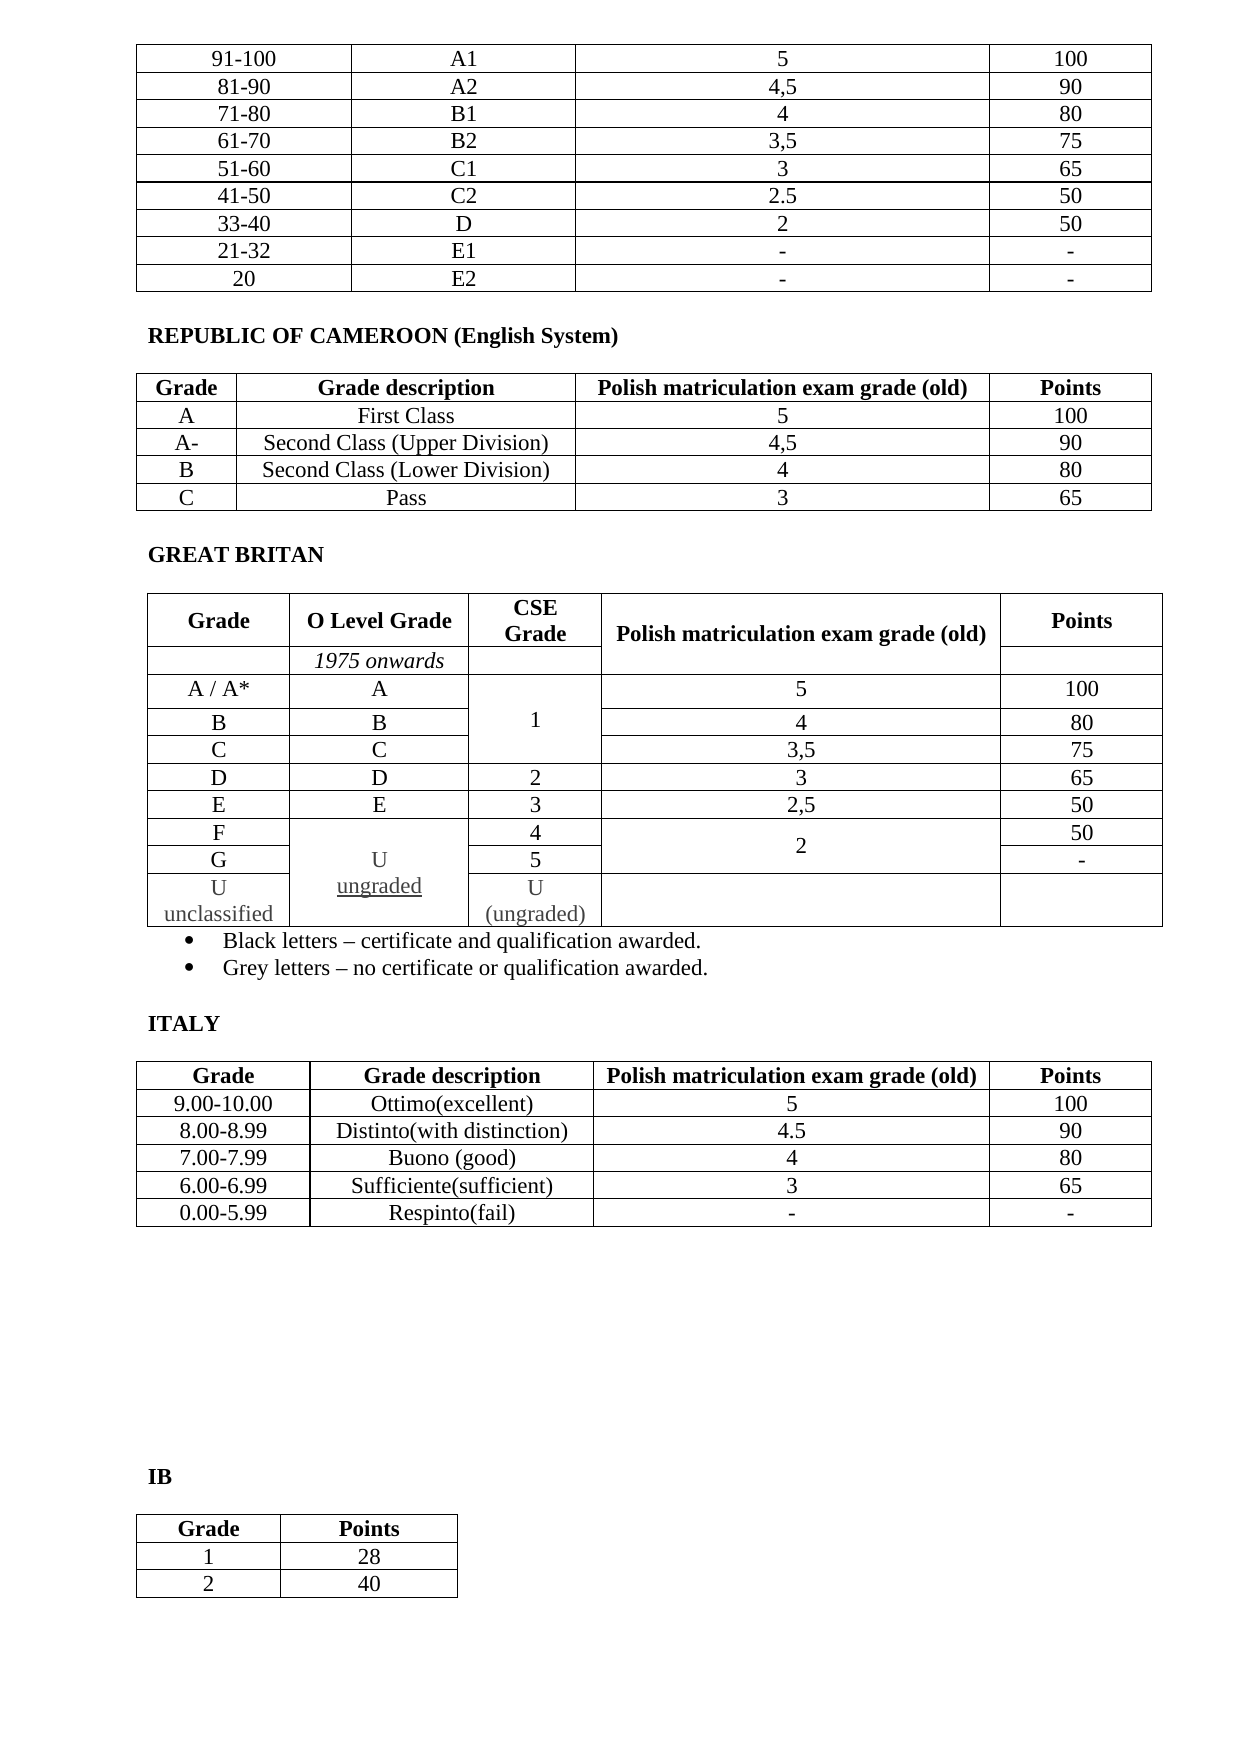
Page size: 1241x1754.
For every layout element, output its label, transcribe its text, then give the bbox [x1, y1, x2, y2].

table_cell 3,5 [576, 128, 989, 154]
table_header Grade [137, 1515, 280, 1542]
table_cell C1 [352, 155, 575, 181]
table_cell 65 [990, 484, 1151, 510]
table_cell - [990, 265, 1151, 291]
table_cell 40 [281, 1570, 457, 1597]
table_cell 90 [990, 429, 1151, 455]
table_cell [469, 647, 601, 674]
list Black letters – certificate and qualification awarded. [185, 927, 1093, 954]
table_header Points [281, 1515, 457, 1542]
table_cell 65 [990, 1172, 1151, 1198]
table_cell D [148, 764, 289, 790]
table_cell 90 [990, 1117, 1151, 1143]
table_cell - [576, 265, 989, 291]
table_cell 4 [469, 819, 601, 845]
table_cell E1 [352, 237, 575, 263]
text GREAT BRITAN [148, 511, 1093, 568]
table_cell 3 [602, 764, 1000, 790]
table_header Points [1001, 594, 1162, 646]
table_cell 50 [1001, 819, 1162, 845]
table_header Grade [148, 594, 289, 646]
table_cell 4 [576, 100, 989, 127]
table_cell First Class [237, 402, 575, 428]
table_cell 1 [469, 675, 601, 763]
table_cell A1 [352, 45, 575, 72]
table_header Polish matriculation exam grade (old) [602, 594, 1000, 674]
table_cell 80 [990, 456, 1151, 483]
table_cell 8.00-8.99 [137, 1117, 309, 1143]
table_header Grade [137, 374, 236, 401]
table_cell B2 [352, 128, 575, 154]
table_cell 5 [602, 675, 1000, 708]
table_header O Level Grade [290, 594, 468, 646]
table_cell - [1001, 846, 1162, 872]
table_cell C2 [352, 183, 575, 209]
table_cell 6.00-6.99 [137, 1172, 309, 1198]
table_cell 75 [990, 128, 1151, 154]
table_cell 7.00-7.99 [137, 1145, 309, 1171]
text ITALY [148, 980, 1093, 1037]
table_cell 50 [1001, 791, 1162, 818]
table_cell 21-32 [137, 237, 351, 263]
table_cell E [148, 791, 289, 818]
table_cell U ungraded [290, 819, 468, 926]
table_cell A2 [352, 73, 575, 99]
table_header Points [990, 1062, 1151, 1089]
table_cell A [137, 402, 236, 428]
table_cell A / A* [148, 675, 289, 708]
table_cell 100 [990, 45, 1151, 72]
table_cell A [290, 675, 468, 708]
table_cell U unclassified [148, 874, 289, 926]
table_cell 5 [594, 1090, 989, 1116]
table_header Points [990, 374, 1151, 401]
table_cell B [148, 709, 289, 735]
table_cell F [148, 819, 289, 845]
table_cell Pass [237, 484, 575, 510]
table_cell C [137, 484, 236, 510]
table_cell Distinto(with distinction) [311, 1117, 593, 1143]
table_header Grade [137, 1062, 309, 1089]
table_cell 80 [990, 100, 1151, 127]
table_cell 3 [594, 1172, 989, 1198]
list Grey letters – no certificate or qualification awarded. [185, 954, 1093, 980]
table_cell - [576, 237, 989, 263]
table_cell [1001, 647, 1162, 674]
table_header Grade description [311, 1062, 593, 1089]
table_cell 4 [602, 709, 1000, 735]
table_cell 90 [990, 73, 1151, 99]
table_cell D [352, 210, 575, 236]
table_cell 80 [990, 1145, 1151, 1171]
table_cell 28 [281, 1543, 457, 1569]
table_header Polish matriculation exam grade (old) [576, 374, 989, 401]
table_cell 4.5 [594, 1117, 989, 1143]
table_cell 41-50 [137, 183, 351, 209]
table_cell Buono (good) [311, 1145, 593, 1171]
table_cell - [990, 1199, 1151, 1226]
text IB [148, 1463, 1093, 1490]
table_cell 3 [576, 484, 989, 510]
table_cell 9.00-10.00 [137, 1090, 309, 1116]
table_cell - [990, 237, 1151, 263]
table_cell 3 [469, 791, 601, 818]
table_cell Sufficiente(sufficient) [311, 1172, 593, 1198]
table_cell 4,5 [576, 73, 989, 99]
table_cell 1 [137, 1543, 280, 1569]
table_cell 61-70 [137, 128, 351, 154]
table_cell 2 [602, 819, 1000, 872]
table_cell - [594, 1199, 989, 1226]
table_cell 33-40 [137, 210, 351, 236]
table_cell Ottimo(excellent) [311, 1090, 593, 1116]
table_cell 4,5 [576, 429, 989, 455]
table_cell 51-60 [137, 155, 351, 181]
table_cell [148, 647, 289, 674]
table_cell 1975 onwards [290, 647, 468, 674]
table_cell 5 [576, 45, 989, 72]
table_cell 3 [576, 155, 989, 181]
table_cell 2 [469, 764, 601, 790]
table_cell [602, 874, 1000, 926]
table_cell 65 [1001, 764, 1162, 790]
table_cell 50 [990, 183, 1151, 209]
table_cell 2 [137, 1570, 280, 1597]
table_cell -- [1001, 874, 1162, 926]
table_cell 100 [990, 1090, 1151, 1116]
table_cell 0.00-5.99 [137, 1199, 309, 1226]
table_cell 5 [469, 846, 601, 872]
table_cell U (ungraded) [469, 874, 601, 926]
table_cell B1 [352, 100, 575, 127]
table_cell Second Class (Upper Division) [237, 429, 575, 455]
table_cell 50 [990, 210, 1151, 236]
table_cell C [290, 736, 468, 763]
table_cell Second Class (Lower Division) [237, 456, 575, 483]
table_cell 100 [990, 402, 1151, 428]
table_cell B [137, 456, 236, 483]
table_cell 4 [594, 1145, 989, 1171]
table_cell 65 [990, 155, 1151, 181]
table_cell 91-100 [137, 45, 351, 72]
table_cell 2 [576, 210, 989, 236]
table_cell 5 [576, 402, 989, 428]
table_cell 71-80 [137, 100, 351, 127]
table_cell A- [137, 429, 236, 455]
table_cell G [148, 846, 289, 872]
table_cell 3,5 [602, 736, 1000, 763]
table_cell C [148, 736, 289, 763]
table_cell 20 [137, 265, 351, 291]
table_header CSE Grade [469, 594, 601, 646]
table_cell 2.5 [576, 183, 989, 209]
table_cell 81-90 [137, 73, 351, 99]
table_cell E [290, 791, 468, 818]
table_cell 2,5 [602, 791, 1000, 818]
table_cell Respinto(fail) [311, 1199, 593, 1226]
table_cell 100 [1001, 675, 1162, 708]
table_cell E2 [352, 265, 575, 291]
table_cell 75 [1001, 736, 1162, 763]
text REPUBLIC OF CAMEROON (English System) [148, 292, 1093, 348]
table_cell D [290, 764, 468, 790]
table_cell 4 [576, 456, 989, 483]
table_cell 80 [1001, 709, 1162, 735]
table_header Grade description [237, 374, 575, 401]
table_cell B [290, 709, 468, 735]
table_header Polish matriculation exam grade (old) [594, 1062, 989, 1089]
